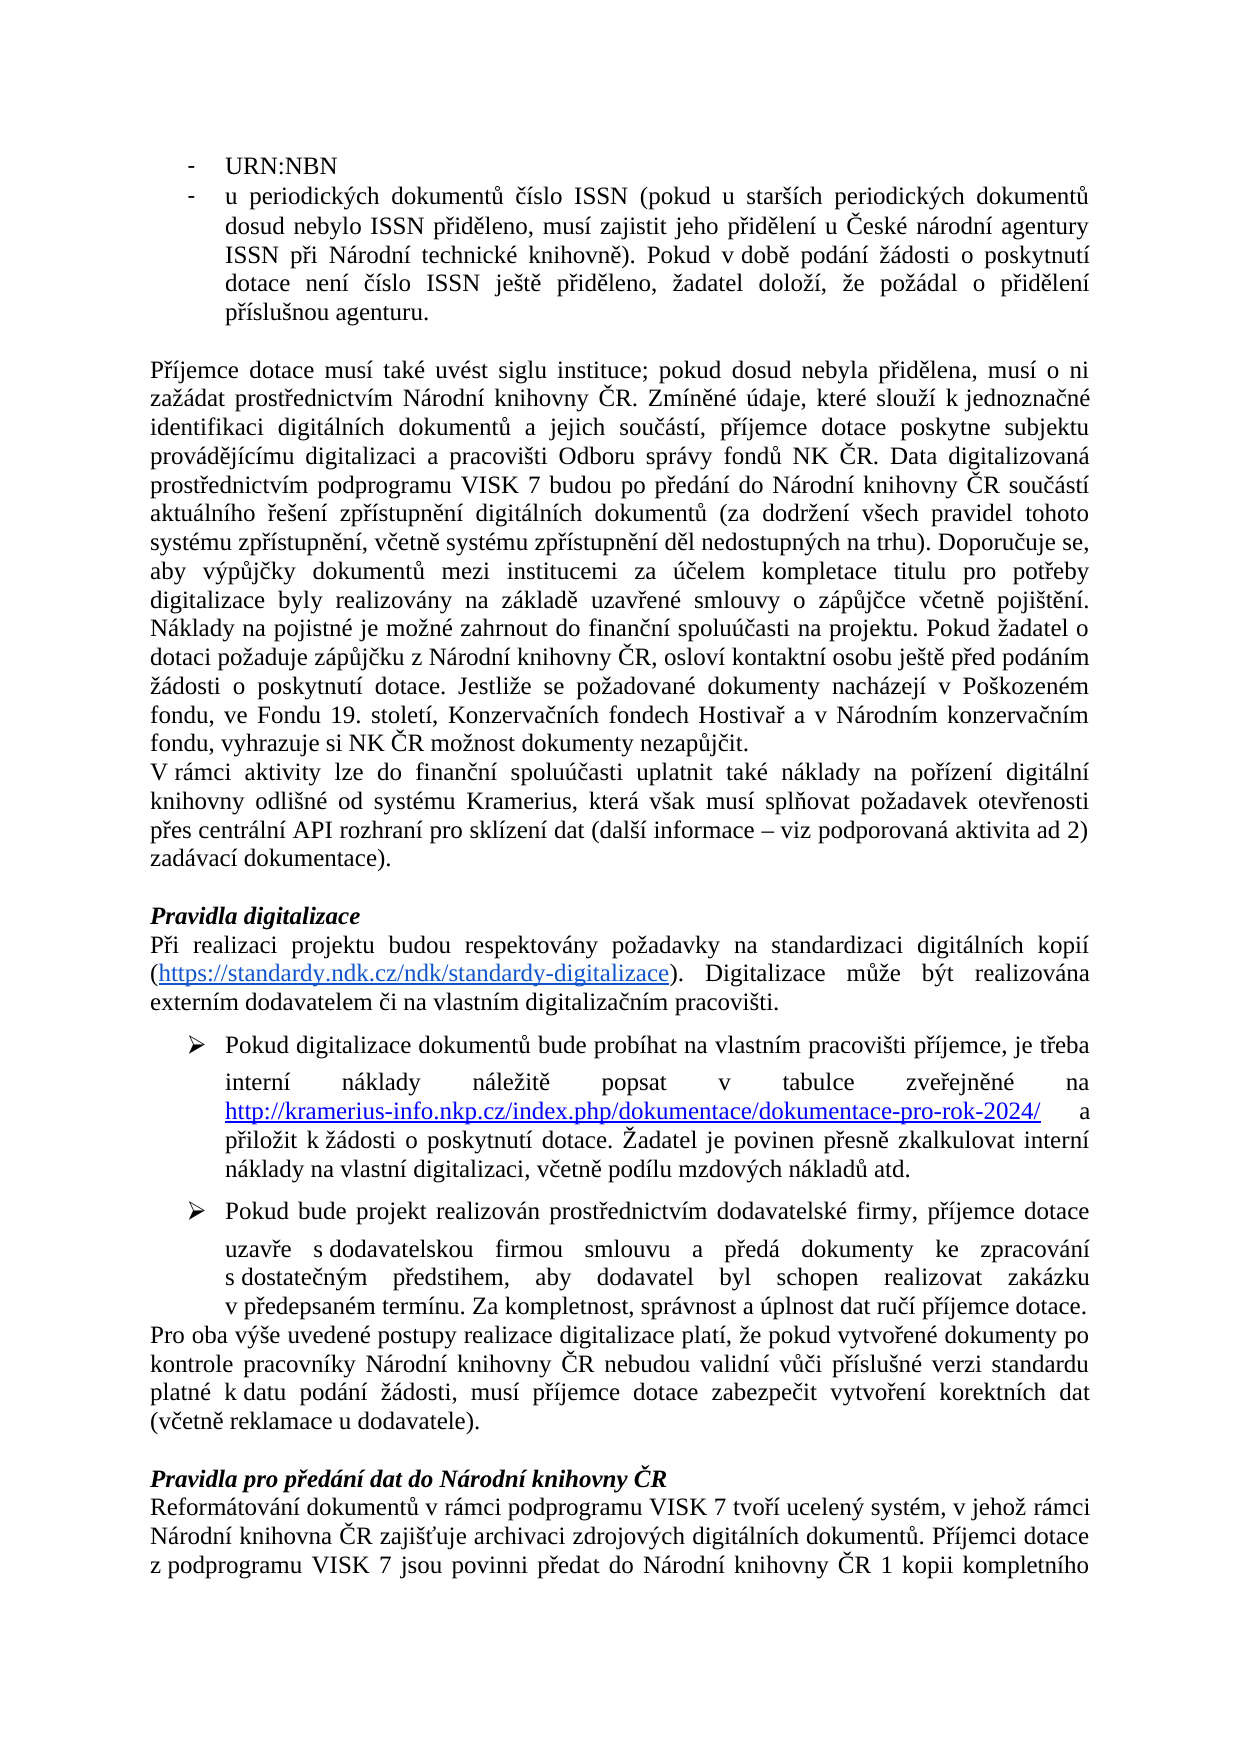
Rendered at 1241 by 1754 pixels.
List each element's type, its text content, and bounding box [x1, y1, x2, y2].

list u periodických dokumentů číslo ISSN (pokud u starších periodických dokumentů dosud nebylo ISSN přiděleno, musí zajistit jeho přidělení u České národní agentury ISSN při Národní technické knihovně). Pokud v době podání žádosti o poskytnutí dotace není číslo ISSN ještě přiděleno, žadatel doloží, že požádal o přidělení příslušnou agenturu. [187, 181, 1090, 326]
text V rámci aktivity lze do finanční spoluúčasti uplatnit také náklady na pořízení digitální knihovny odlišné od systému Kramerius, která však musí splňovat požadavek otevřenosti přes centrální API rozhraní pro sklízení dat (další informace – viz podporovaná aktivita ad 2) zadávací dokumentace). [150, 757, 1090, 872]
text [150, 1492, 1090, 1579]
text Příjemce dotace musí také uvést siglu instituce; pokud dosud nebyla přidělena, musí o ni zažádat prostřednictvím Národní knihovny ČR. Zmíněné údaje, které slouží k jednoznačné identifikaci digitálních dokumentů a jejich součástí, příjemce dotace poskytne subjektu provádějícímu digitalizaci a pracovišti Odboru správy fondů NK ČR. Data digitalizovaná prostřednictvím podprogramu VISK 7 budou po předání do Národní knihovny ČR součástí aktuálního řešení zpřístupnění digitálních dokumentů (za dodržení všech pravidel tohoto systému zpřístupnění, včetně systému zpřístupnění děl nedostupných na trhu). Doporučuje se, aby výpůjčky dokumentů mezi institucemi za účelem kompletace titulu pro potřeby digitalizace byly realizovány na základě uzavřené smlouvy o zápůjčce včetně pojištění. Náklady na pojistné je možné zahrnout do finanční spoluúčasti na projektu. Pokud žadatel o dotaci požaduje zápůjčku z Národní knihovny ČR, osloví kontaktní osobu ještě před podáním žádosti o poskytnutí dotace. Jestliže se požadované dokumenty nacházejí v Poškozeném fondu, ve Fondu 19. století, Konzervačních fondech Hostivař a v Národním konzervačním fondu, vyhrazuje si NK ČR možnost dokumenty nezapůjčit. [150, 355, 1090, 757]
text Pravidla pro předání dat do Národní knihovny ČR [150, 1464, 1090, 1492]
list URN:NBN [187, 150, 1090, 181]
text Pro oba výše uvedené postupy realizace digitalizace platí, že pokud vytvořené dokumenty po kontrole pracovníky Národní knihovny ČR nebudou validní vůči příslušné verzi standardu platné k datu podání žádosti, musí příjemce dotace zabezpečit vytvoření korektních dat (včetně reklamace u dodavatele). [150, 1320, 1090, 1435]
list Pokud bude projekt realizován prostřednictvím dodavatelské firmy, příjemce dotace uzavře s dodavatelskou firmou smlouvu a předá dokumenty ke zpracování s dostatečným předstihem, aby dodavatel byl schopen realizovat zakázku v předepsaném termínu. Za kompletnost, správnost a úplnost dat ručí příjemce dotace. [187, 1182, 1090, 1320]
list Pokud digitalizace dokumentů bude probíhat na vlastním pracovišti příjemce, je třeba interní náklady náležitě popsat v tabulce zveřejněné na http://kramerius-info.nkp.cz/index.php/dokumentace/dokumentace-pro-rok-2024/ a přiložit k žádosti o poskytnutí dotace. Žadatel je povinen přesně zkalkulovat interní náklady na vlastní digitalizaci, včetně podílu mzdových nákladů atd. [187, 1016, 1090, 1182]
text Při realizaci projektu budou respektovány požadavky na standardizaci digitálních kopií (https://standardy.ndk.cz/ndk/standardy-digitalizace). Digitalizace může být realizována externím dodavatelem či na vlastním digitalizačním pracovišti. [150, 930, 1090, 1016]
text Pravidla digitalizace [150, 901, 1090, 930]
